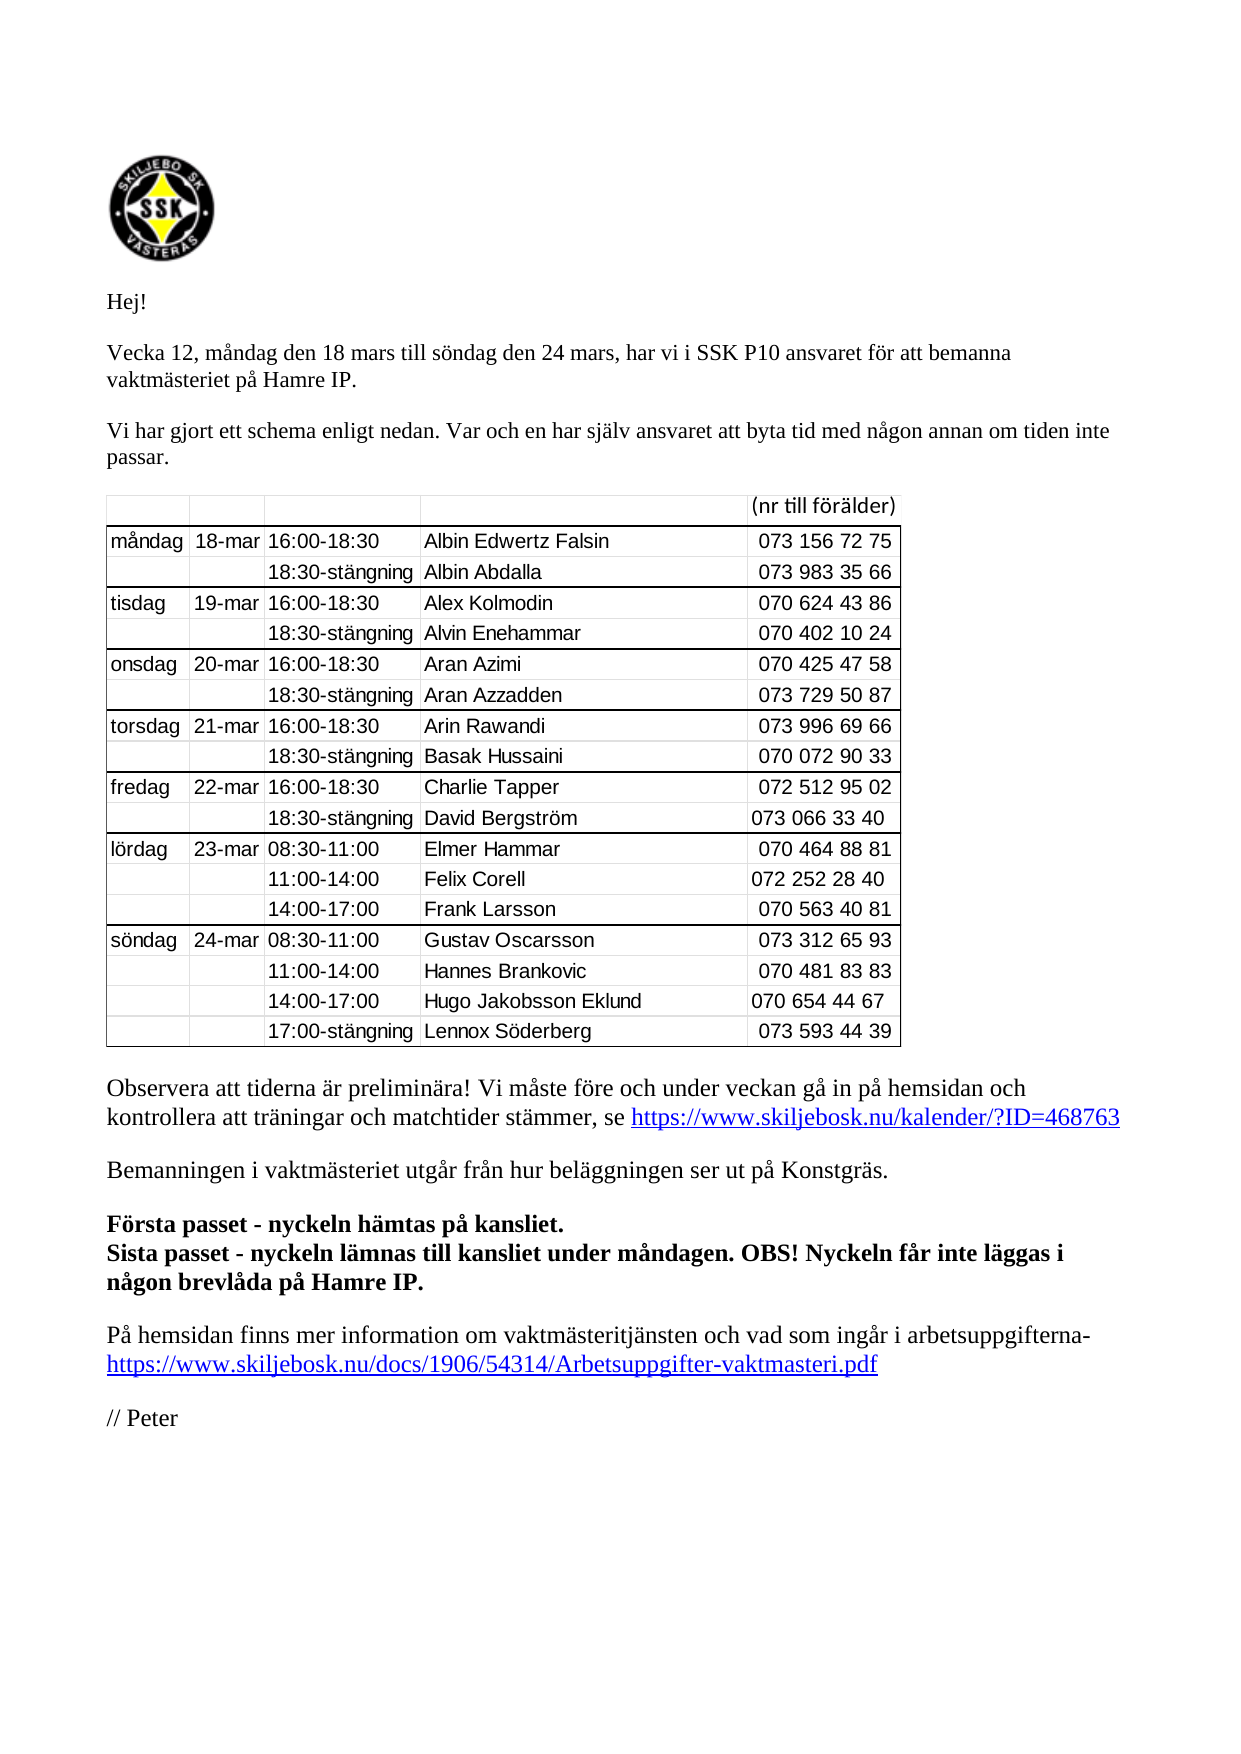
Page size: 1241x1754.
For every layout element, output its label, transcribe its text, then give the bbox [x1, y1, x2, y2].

text Observera att tiderna är preliminära! Vi måste före och under veckan gå in på hemsidan och kontrollera att träningar och matchtider stämmer, se https://www.skiljebosk.nu/kalender/?ID=468763 [106, 1073, 1134, 1130]
text Hej! [106, 288, 1134, 314]
text På hemsidan finns mer information om vaktmästeritjänsten och vad som ingår i arbetsuppgifterna- https://www.skiljebosk.nu/docs/1906/54314/Arbetsuppgifter-vaktmasteri.pdf [106, 1320, 1134, 1378]
text Första passet - nyckeln hämtas på kansliet. Sista passet - nyckeln lämnas till kansliet under måndagen. OBS! Nyckeln får inte läggas i någon brevlåda på Hamre IP. [106, 1209, 1134, 1295]
picture [106, 153, 216, 263]
text Bemanningen i vaktmästeriet utgår från hur beläggningen ser ut på Konstgräs. [106, 1155, 1134, 1184]
text Vi har gjort ett schema enligt nedan. Var och en har själv ansvaret att byta tid med någon annan om tiden inte passar. [106, 417, 1134, 470]
text // Peter [106, 1403, 1134, 1432]
text Vecka 12, måndag den 18 mars till söndag den 24 mars, har vi i SSK P10 ansvaret för att bemanna vaktmästeriet på Hamre IP. [106, 339, 1134, 392]
